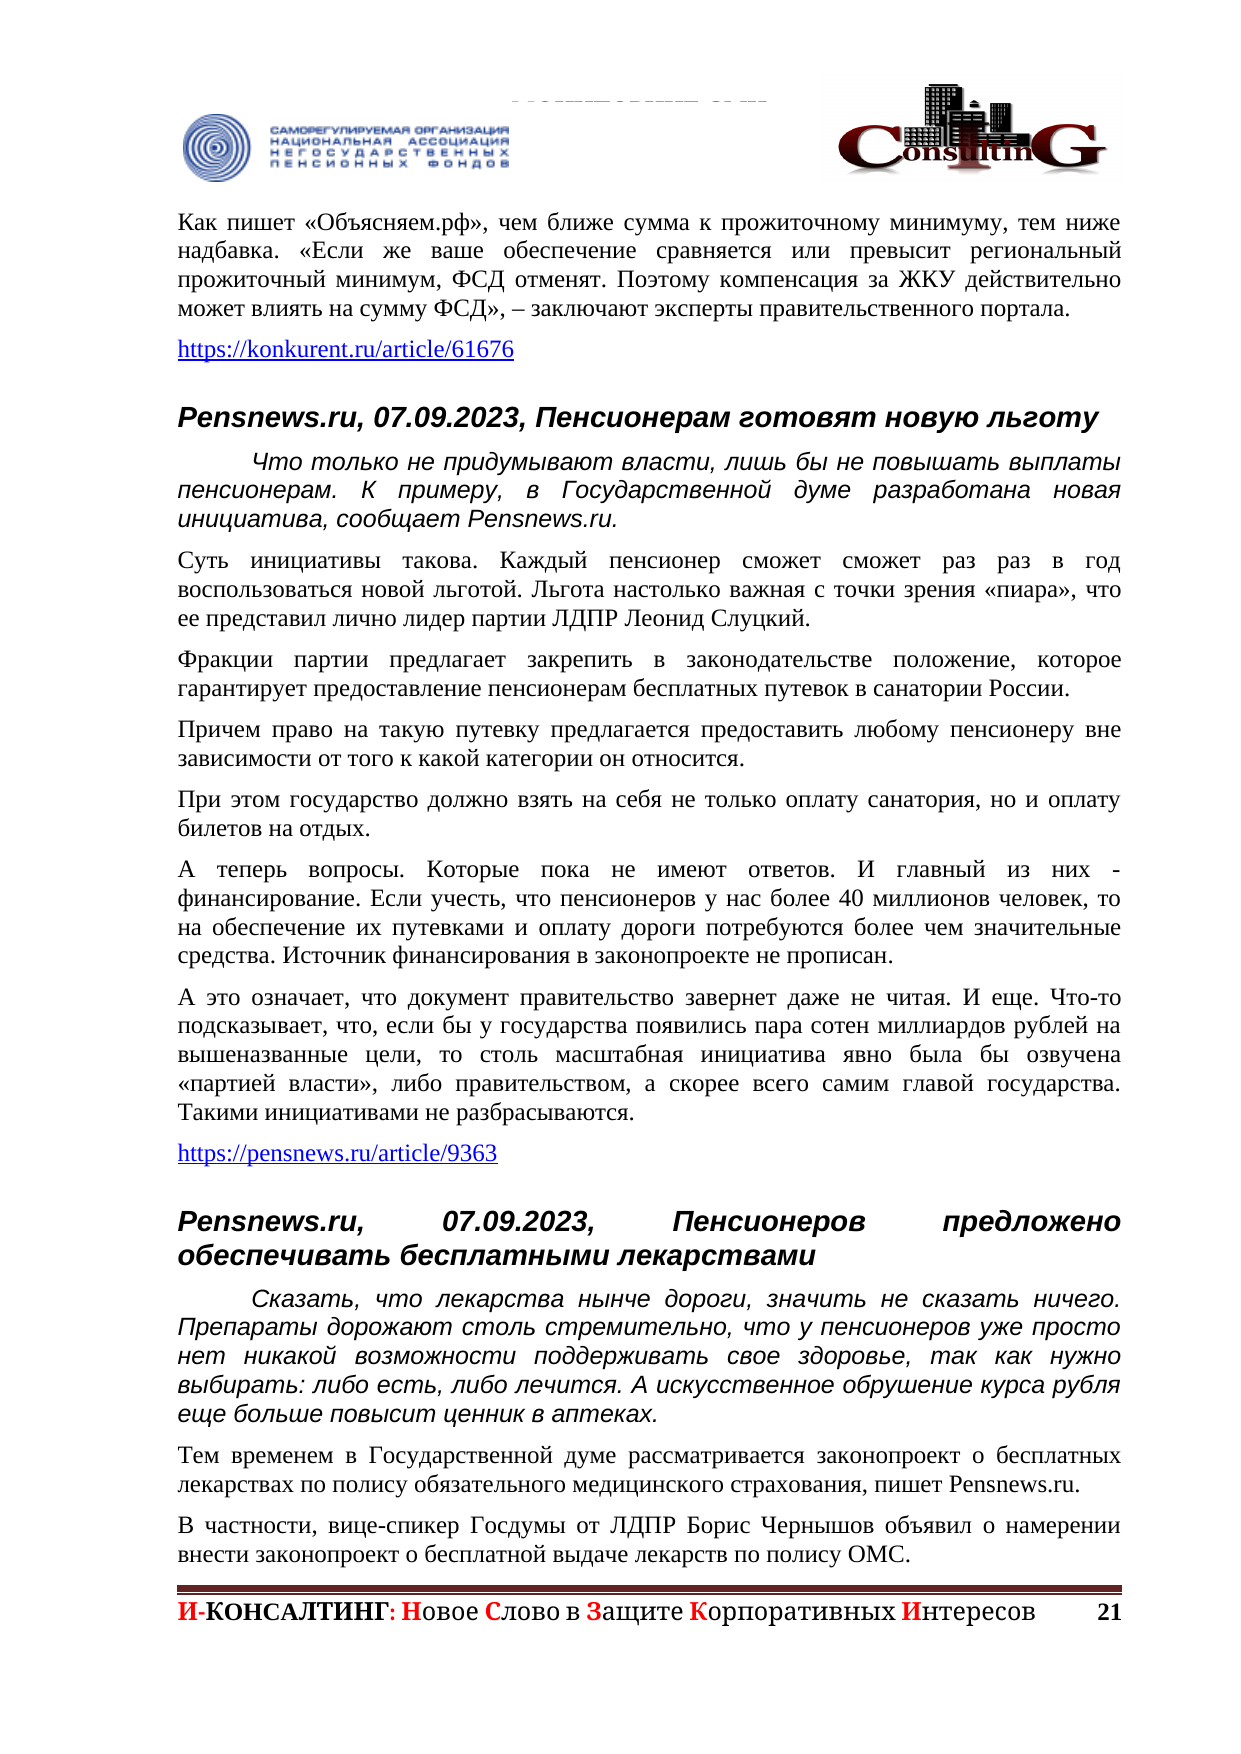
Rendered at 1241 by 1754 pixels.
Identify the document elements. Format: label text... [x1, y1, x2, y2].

text Фракции партии предлагает закрепить в законодательстве положение, которое гарантирует предоставление пенсионерам бесплатных путевок в санатории России. [177, 644, 1122, 702]
text https://konkurent.ru/article/61676 [177, 334, 1122, 363]
text Суть инициативы такова. Каждый пенсионер сможет сможет раз раз в год воспользоваться новой льготой. Льгота настолько важная с точки зрения «пиара», что ее представил лично лидер партии ЛДПР Леонид Слуцкий. [177, 545, 1122, 632]
subtitle Pensnews.ru, 07.09.2023, Пенсионерам готовят новую льготу [177, 401, 1122, 434]
picture [821, 73, 1122, 182]
text При этом государство должно взять на себя не только оплату санатория, но и оплату билетов на отдых. [177, 784, 1122, 842]
subtitle Pensnews.ru, 07.09.2023, Пенсионеров предложено обеспечивать бесплатными лекарствами [177, 1204, 1122, 1271]
picture [183, 114, 509, 182]
text Тем временем в Государственной думе рассматривается законопроект о бесплатных лекарствах по полису обязательного медицинского страхования, пишет Pensnews.ru. [177, 1440, 1122, 1497]
text А теперь вопросы. Которые пока не имеют ответов. И главный из них - финансирование. Если учесть, что пенсионеров у нас более 40 миллионов человек, то на обеспечение их путевками и оплату дороги потребуются более чем значительные средства. Источник финансирования в законопроекте не прописан. [177, 854, 1122, 969]
text Причем право на такую путевку предлагается предоставить любому пенсионеру вне зависимости от того к какой категории он относится. [177, 714, 1122, 772]
subtitle Что только не придумывают власти, лишь бы не повышать выплаты пенсионерам. К примеру, в Государственной думе разработана новая инициатива, сообщает Pensnews.ru. [177, 447, 1122, 533]
subtitle Сказать, что лекарства нынче дороги, значить не сказать ничего. Препараты дорожают столь стремительно, что у пенсионеров уже просто нет никакой возможности поддерживать свое здоровье, так как нужно выбирать: либо есть, либо лечится. А искусственное обрушение курса рубля еще больше повысит ценник в аптеках. [177, 1284, 1122, 1427]
text Как пишет «Объясняем.рф», чем ближе сумма к прожиточному минимуму, тем ниже надбавка. «Если же ваше обеспечение сравняется или превысит региональный прожиточный минимум, ФСД отменят. Поэтому компенсация за ЖКУ действительно может влиять на сумму ФСД», – заключают эксперты правительственного портала. [177, 207, 1122, 322]
text https://pensnews.ru/article/9363 [177, 1138, 1122, 1167]
text В частности, вице-спикер Госдумы от ЛДПР Борис Чернышов объявил о намерении внести законопроект о бесплатной выдаче лекарств по полису ОМС. [177, 1510, 1122, 1567]
text А это означает, что документ правительство завернет даже не читая. И еще. Что-то подсказывает, что, если бы у государства появились пара сотен миллиардов рублей на вышеназванные цели, то столь масштабная инициатива явно была бы озвучена «партией власти», либо правительством, а скорее всего самим главой государства. Такими инициативами не разбрасываются. [177, 982, 1122, 1125]
